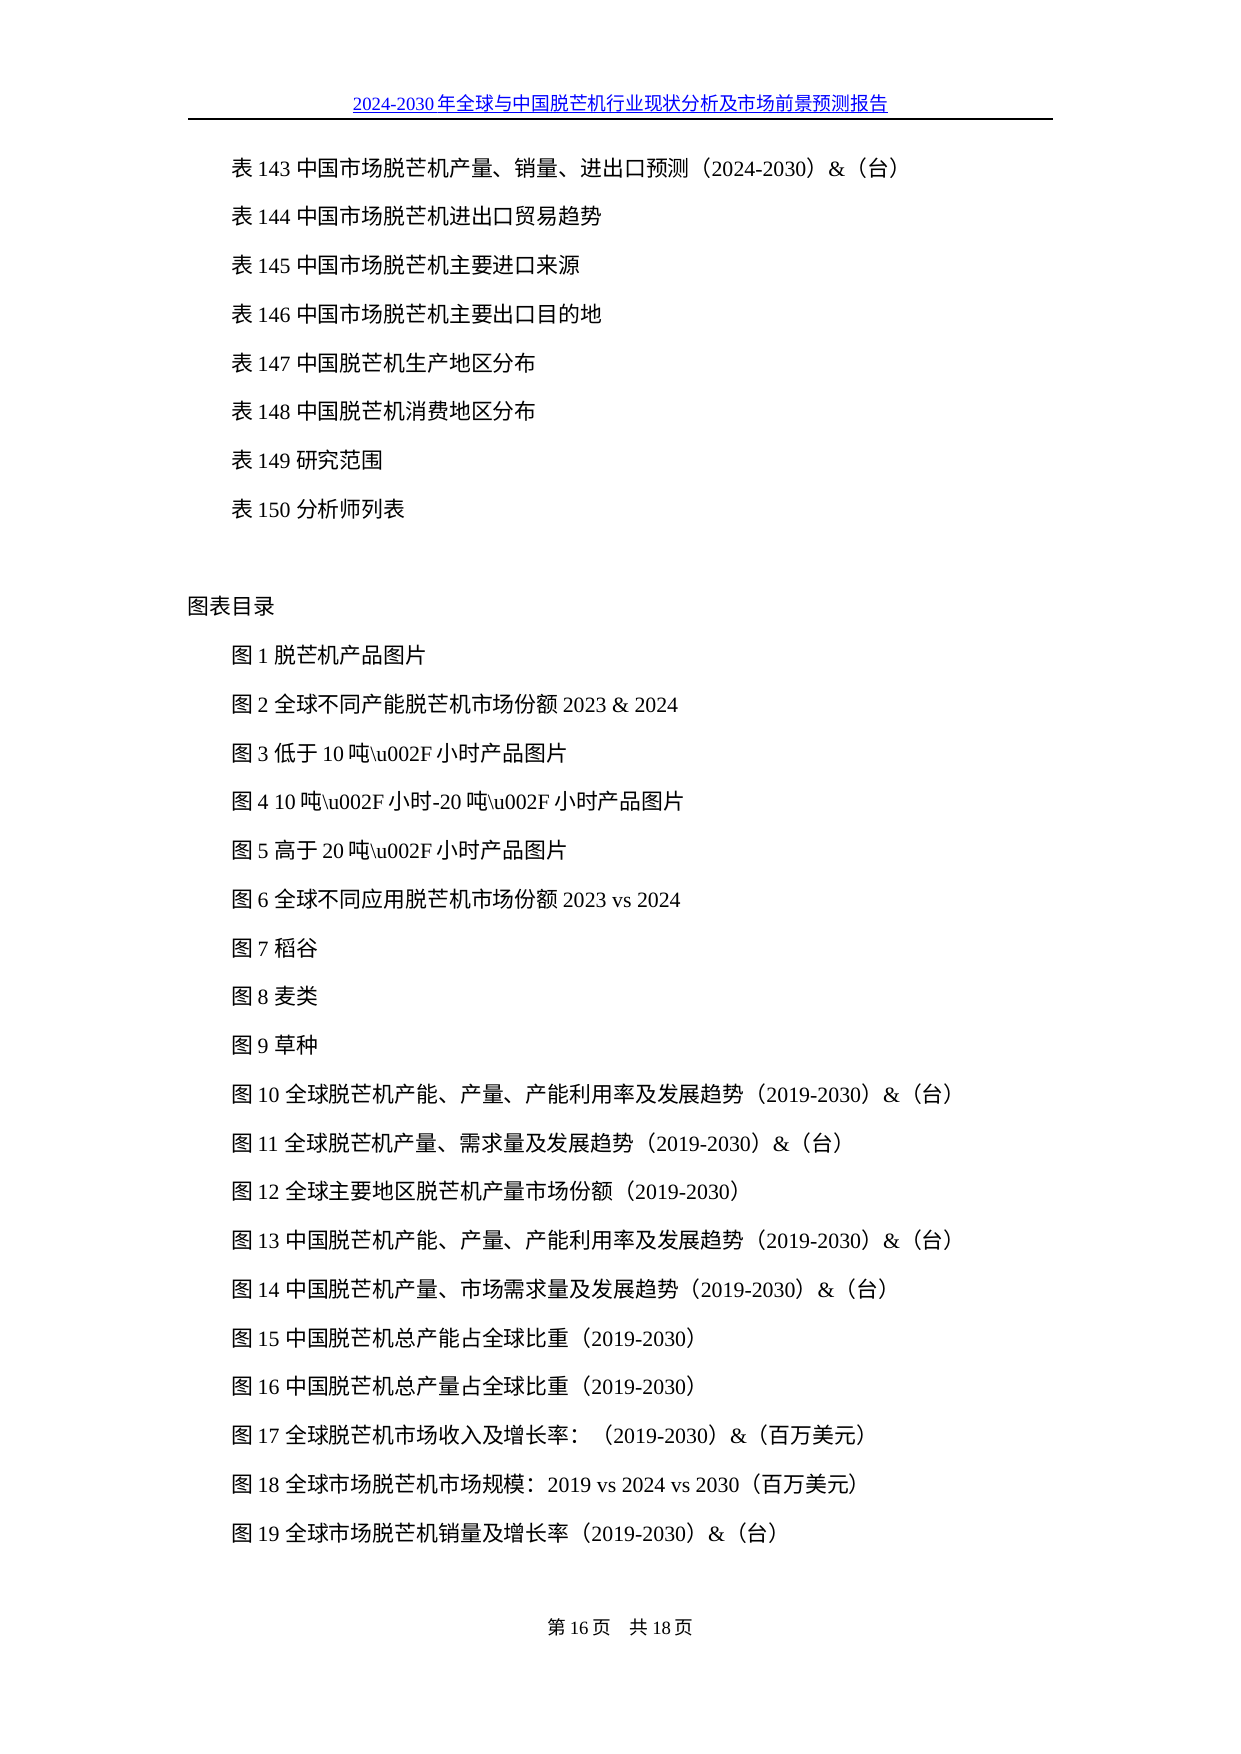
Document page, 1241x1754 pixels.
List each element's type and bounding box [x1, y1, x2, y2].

text [187, 150, 1053, 1548]
